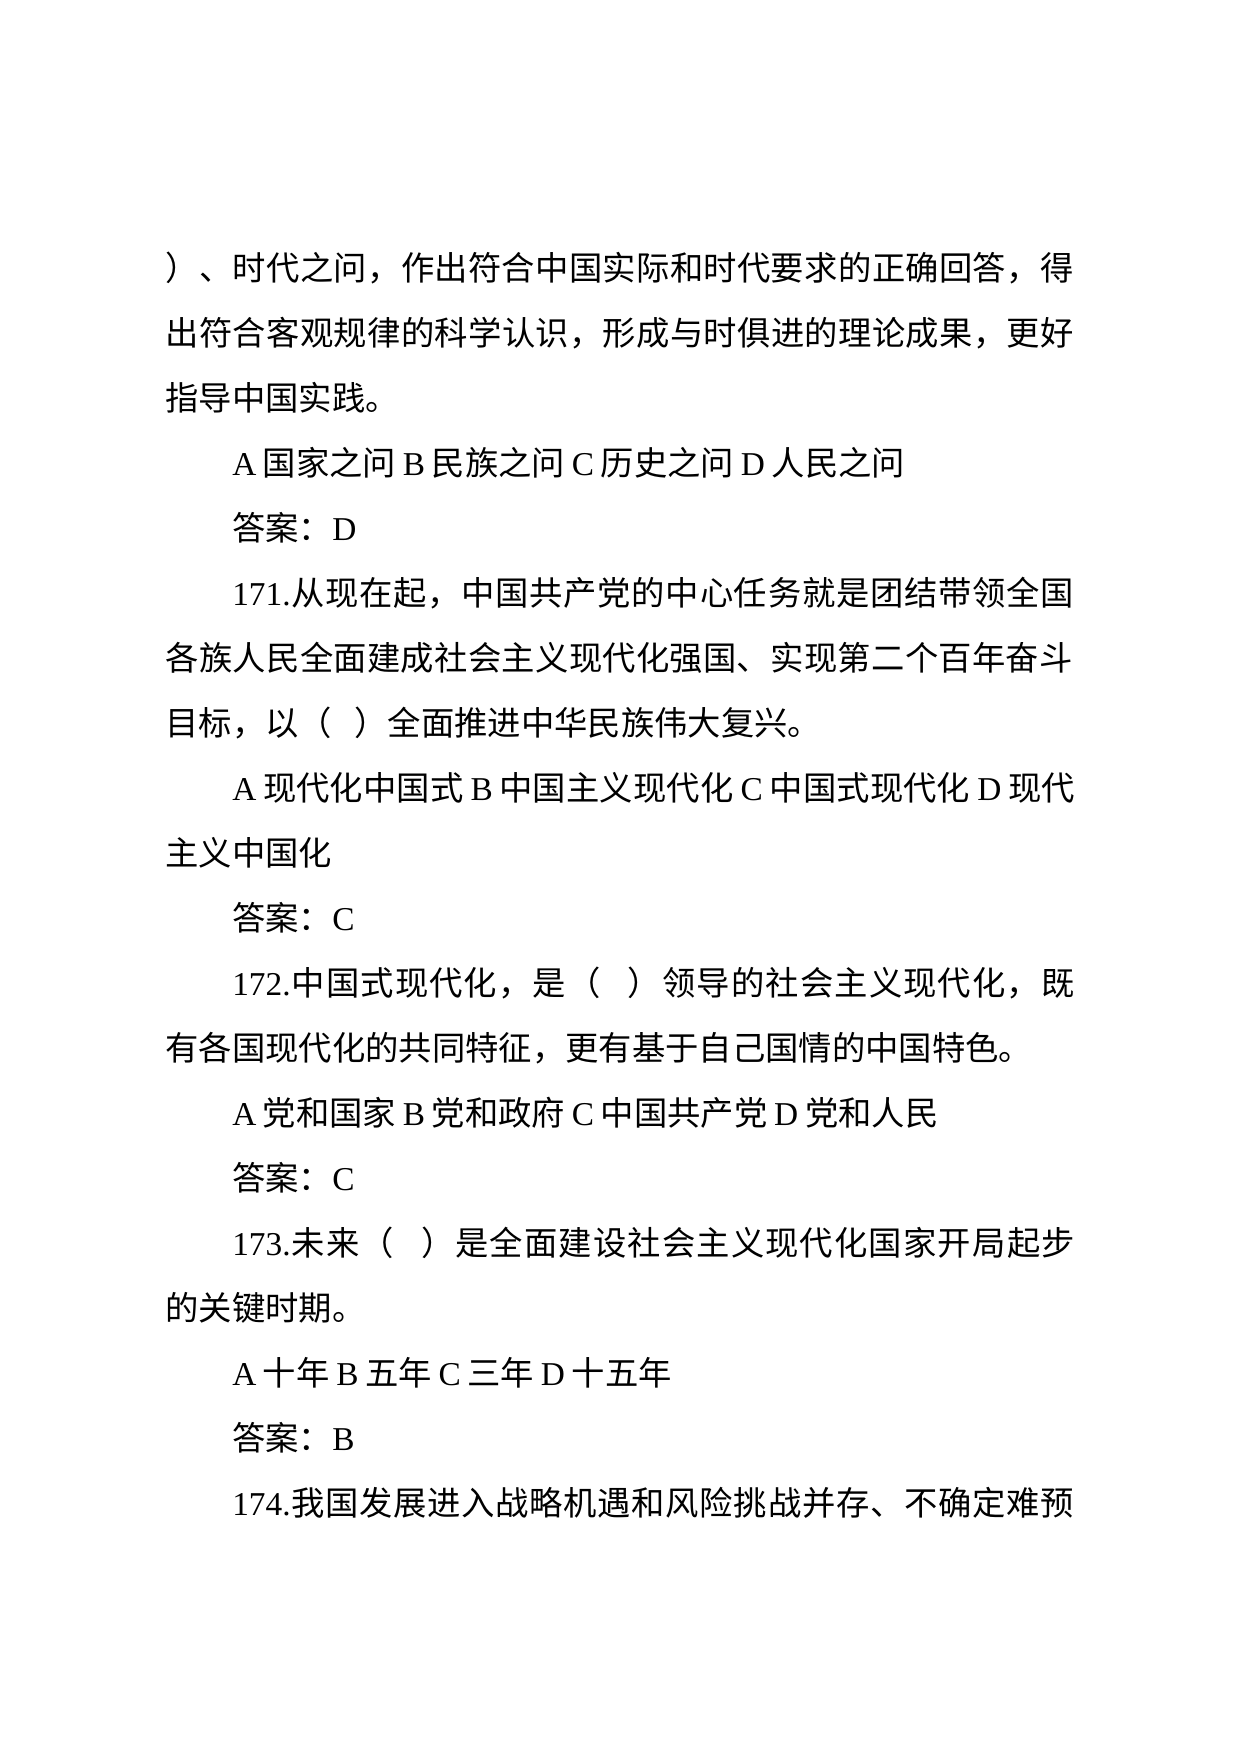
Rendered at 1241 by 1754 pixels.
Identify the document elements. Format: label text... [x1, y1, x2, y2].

text A十年B五年C三年D十五年 [165, 1338, 1075, 1403]
text A现代化中国式B中国主义现代化C中国式现代化D现代主义中国化 [165, 753, 1075, 883]
text 答案：D [165, 493, 1075, 558]
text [165, 233, 1075, 428]
text 173.未来（ ）是全面建设社会主义现代化国家开局起步的关键时期。 [165, 1208, 1075, 1338]
text 答案：C [165, 883, 1075, 948]
text A党和国家B党和政府C中国共产党D党和人民 [165, 1078, 1075, 1143]
text 答案：C [165, 1143, 1075, 1208]
text 答案：B [165, 1403, 1075, 1468]
text A国家之问B民族之问C历史之问D人民之问 [165, 428, 1075, 493]
text 171.从现在起，中国共产党的中心任务就是团结带领全国各族人民全面建成社会主义现代化强国、实现第二个百年奋斗目标，以（ ）全面推进中华民族伟大复兴。 [165, 558, 1075, 753]
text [165, 1468, 1075, 1533]
text 172.中国式现代化，是（ ）领导的社会主义现代化，既有各国现代化的共同特征，更有基于自己国情的中国特色。 [165, 948, 1075, 1078]
